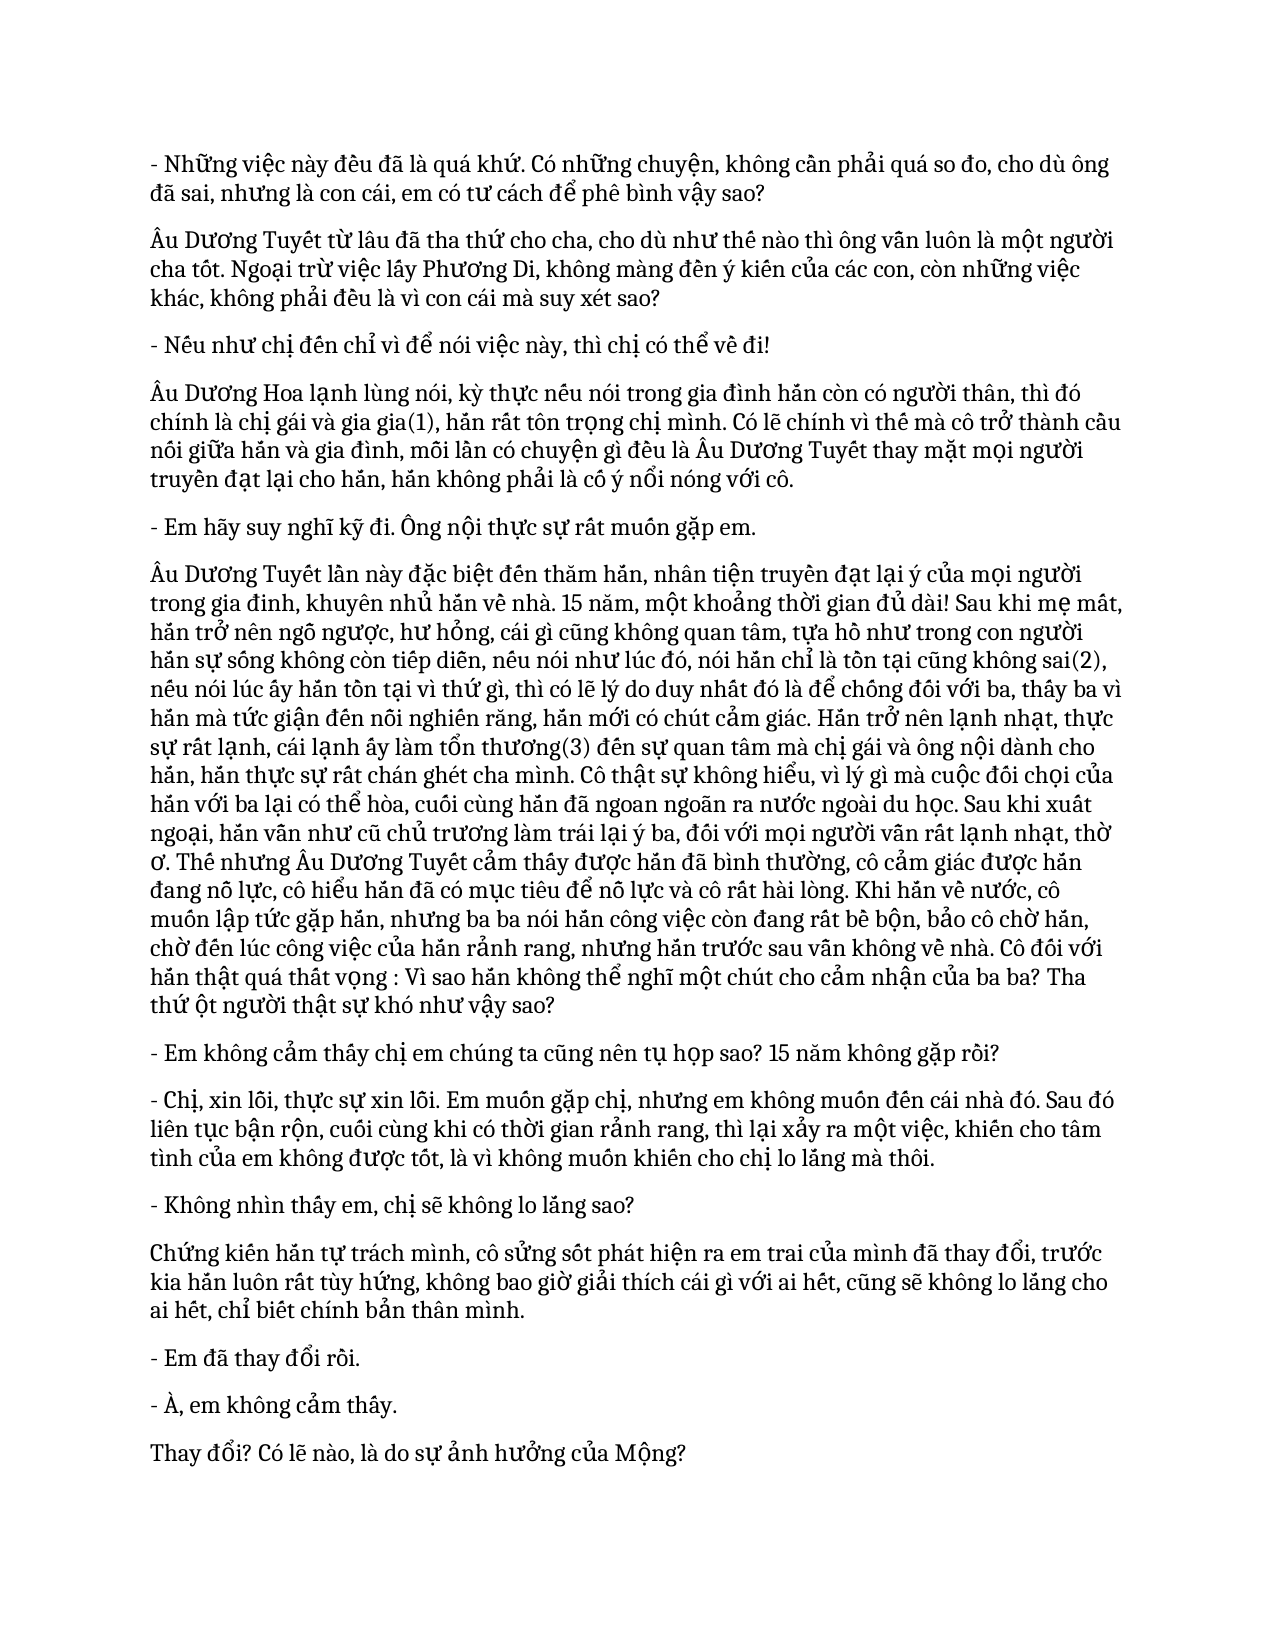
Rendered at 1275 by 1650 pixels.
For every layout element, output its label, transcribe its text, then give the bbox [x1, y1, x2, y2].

text Âu Dương Hoa lạnh lùng nói, kỳ thực nếu nói trong gia đình hắn còn có người thân, thì đó chính là chị gái và gia gia(1), hắn rất tôn trọng chị mình. Có lẽ chính vì thế mà cô trở thành cầu nối giữa hắn và gia đình, mỗi lần có chuyện gì đều là Âu Dương Tuyết thay mặt mọi người truyền đạt lại cho hắn, hắn không phải là cố ý nổi nóng với cô. [150, 379, 1125, 494]
text Âu Dương Tuyết lần này đặc biệt đến thăm hắn, nhân tiện truyền đạt lại ý của mọi người trong gia đinh, khuyên nhủ hắn về nhà. 15 năm, một khoảng thời gian đủ dài! Sau khi mẹ mất, hắn trở nên ngỗ ngược, hư hỏng, cái gì cũng không quan tâm, tựa hồ như trong con người hắn sự sống không còn tiếp diễn, nếu nói như lúc đó, nói hắn chỉ là tồn tại cũng không sai(2), nếu nói lúc ấy hắn tồn tại vì thứ gì, thì có lẽ lý do duy nhất đó là để chống đối với ba, thấy ba vì hắn mà tức giận đến nỗi nghiến răng, hắn mới có chút cảm giác. Hắn trở nên lạnh nhạt, thực sự rất lạnh, cái lạnh ấy làm tổn thương(3) đến sự quan tâm mà chị gái và ông nội dành cho hắn, hắn thực sự rất chán ghét cha mình. Cô thật sự không hiểu, vì lý gì mà cuộc đối chọi của hắn với ba lại có thể hòa, cuối cùng hắn đã ngoan ngoãn ra nước ngoài du học. Sau khi xuất ngoại, hắn vẫn như cũ chủ trương làm trái lại ý ba, đối với mọi người vẫn rất lạnh nhạt, thờ ơ. Thế nhưng Âu Dương Tuyết cảm thấy được hắn đã bình thường, cô cảm giác được hắn đang nỗ lực, cô hiểu hắn đã có mục tiêu để nỗ lực và cô rất hài lòng. Khi hắn về nước, cô muốn lập tức gặp hắn, nhưng ba ba nói hắn công việc còn đang rất bề bộn, bảo cô chờ hắn, chờ đến lúc công việc của hắn rảnh rang, nhưng hắn trước sau vẫn không về nhà. Cô đối với hắn thật quá thất vọng : Vì sao hắn không thể nghĩ một chút cho cảm nhận của ba ba? Tha thứ ột người thật sự khó như vậy sao? [150, 560, 1125, 1020]
text - Không nhìn thấy em, chị sẽ không lo lắng sao? [150, 1191, 1125, 1220]
text Âu Dương Tuyết từ lâu đã tha thứ cho cha, cho dù như thế nào thì ông vẫn luôn là một người cha tốt. Ngoại trừ việc lấy Phương Di, không màng đền ý kiến của các con, còn những việc khác, không phải đều là vì con cái mà suy xét sao? [150, 226, 1125, 312]
text - À, em không cảm thấy. [150, 1391, 1125, 1420]
text - Em đã thay đổi rồi. [150, 1344, 1125, 1372]
text - Em không cảm thấy chị em chúng ta cũng nên tụ họp sao? 15 năm không gặp rồi? [150, 1039, 1125, 1067]
text - Em hãy suy nghĩ kỹ đi. Ông nội thực sự rất muốn gặp em. [150, 512, 1125, 541]
text - Những việc này đều đã là quá khứ. Có những chuyện, không cần phải quá so đo, cho dù ông đã sai, nhưng là con cái, em có tư cách để phê bình vậy sao? [150, 150, 1125, 207]
text Chứng kiến hắn tự trách mình, cô sửng sốt phát hiện ra em trai của mình đã thay đổi, trước kia hắn luôn rất tùy hứng, không bao giờ giải thích cái gì với ai hết, cũng sẽ không lo lắng cho ai hết, chỉ biết chính bản thân mình. [150, 1239, 1125, 1325]
text - Chị, xin lỗi, thực sự xin lỗi. Em muốn gặp chị, nhưng em không muốn đến cái nhà đó. Sau đó liên tục bận rộn, cuối cùng khi có thời gian rảnh rang, thì lại xảy ra một việc, khiến cho tâm tình của em không được tốt, là vì không muốn khiến cho chị lo lắng mà thôi. [150, 1086, 1125, 1172]
text - Nếu như chị đến chỉ vì để nói việc này, thì chị có thể về đi! [150, 331, 1125, 360]
text Thay đổi? Có lẽ nào, là do sự ảnh hưởng của Mộng? [150, 1439, 1125, 1467]
